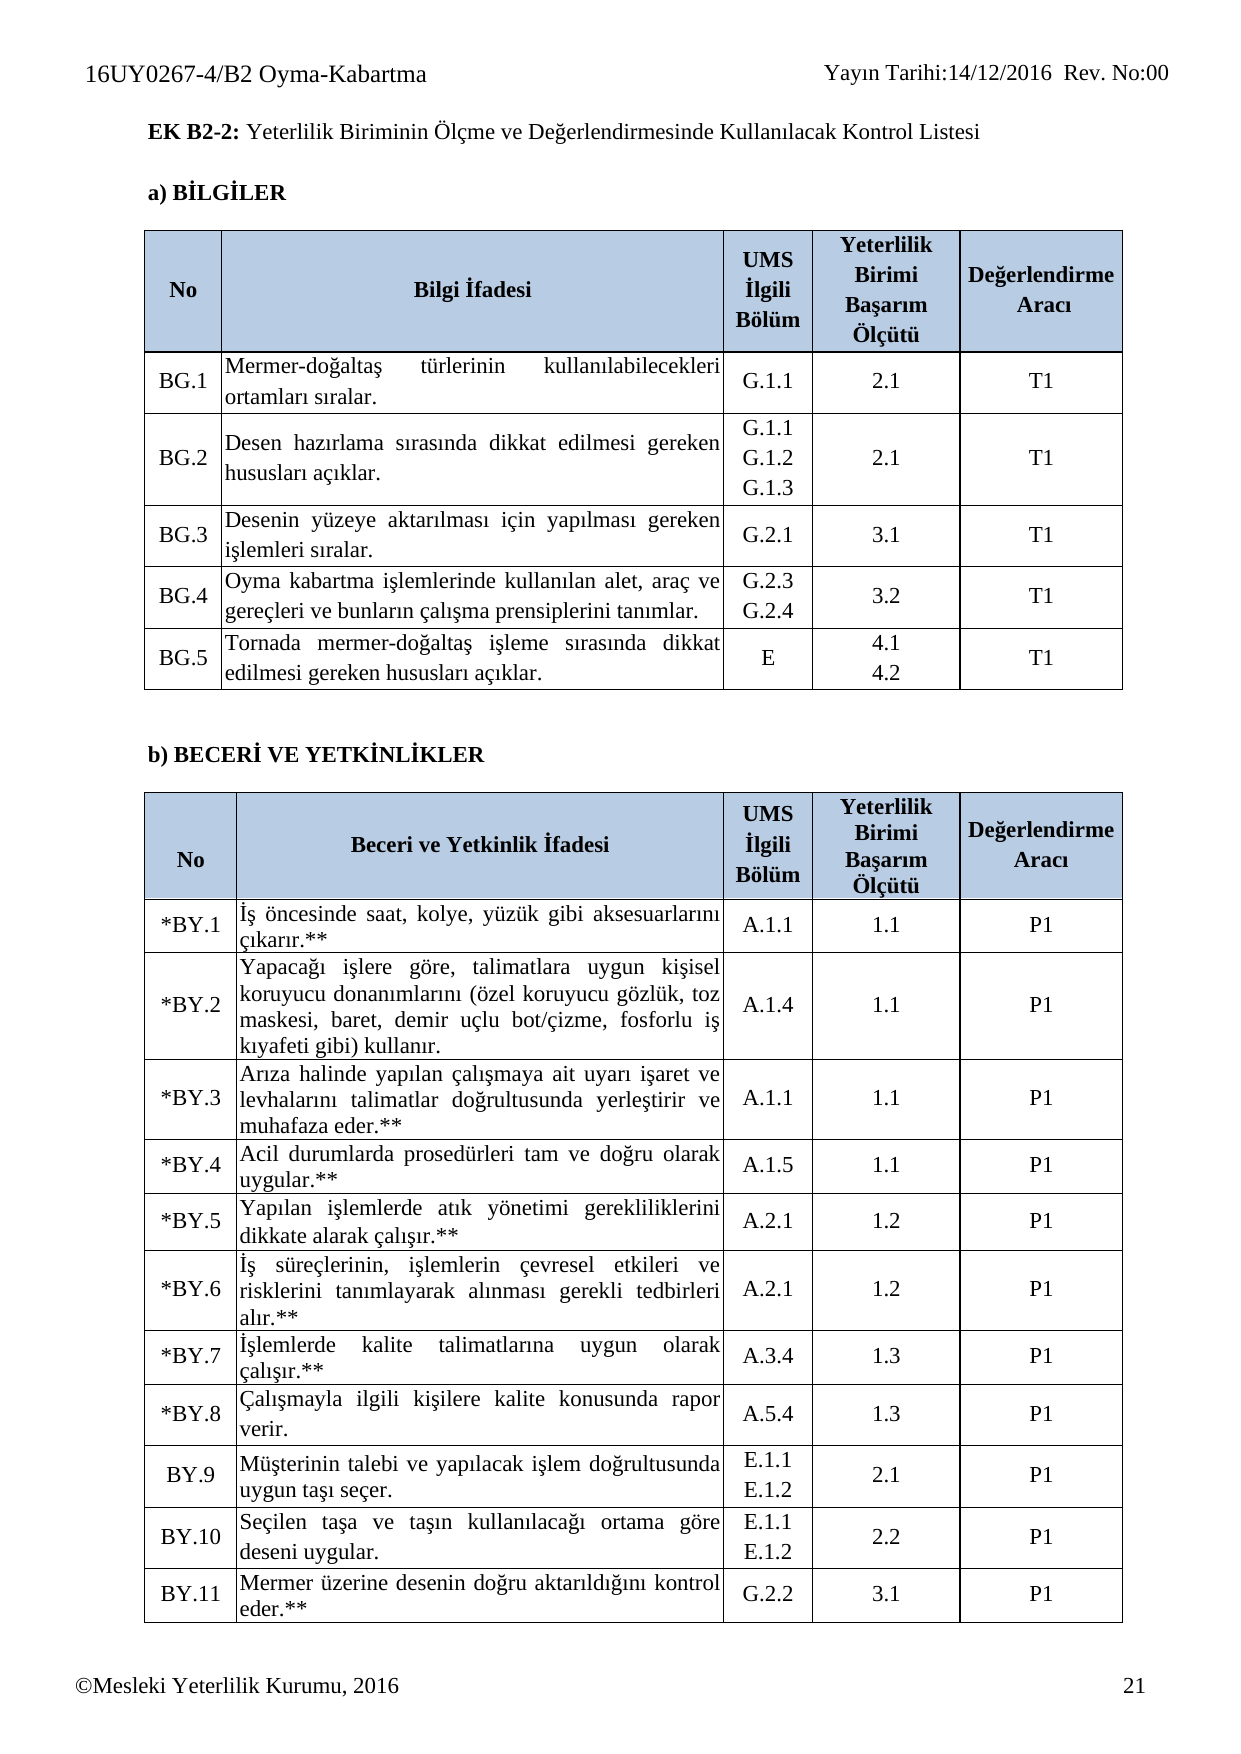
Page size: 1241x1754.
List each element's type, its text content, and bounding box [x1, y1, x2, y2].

table_cell 2.1 [813, 353, 959, 413]
table_cell T1 [961, 629, 1122, 689]
table_cell *BY.2 [145, 953, 236, 1059]
table_cell *BY.1 [145, 900, 236, 952]
table_cell BG.5 [145, 629, 221, 689]
table_cell P1 [961, 1140, 1122, 1193]
table_cell E [724, 629, 812, 689]
table_cell 1.2 [813, 1251, 959, 1329]
table_cell *BY.3 [145, 1060, 236, 1139]
table_cell 1.1 [813, 953, 959, 1059]
table_cell BG.3 [145, 506, 221, 566]
table_cell Arıza halinde yapılan çalışmaya ait uyarı işaret ve levhalarını talimatlar doğrultusunda yerleştirir ve muhafaza eder.** [237, 1060, 723, 1139]
table_header UMS İlgili Bölüm [724, 793, 812, 898]
table_cell T1 [961, 567, 1122, 627]
table_cell P1 [961, 1384, 1122, 1445]
table_cell 1.1 [813, 1140, 959, 1193]
table_cell E.1.1 E.1.2 [724, 1507, 812, 1568]
table_header No [145, 793, 236, 898]
table_cell G.1.1 G.1.2 G.1.3 [724, 414, 812, 504]
table_cell 2.1 [813, 414, 959, 504]
text b) BECERİ VE YETKİNLİKLER [148, 741, 1092, 767]
table_cell P1 [961, 900, 1122, 952]
table_cell T1 [961, 506, 1122, 566]
table_cell G.1.1 [724, 353, 812, 413]
table_cell *BY.5 [145, 1194, 236, 1249]
table_cell Acil durumlarda prosedürleri tam ve doğru olarak uygular.** [237, 1140, 723, 1193]
table_cell Müşterinin talebi ve yapılacak işlem doğrultusunda uygun taşı seçer. [237, 1446, 723, 1506]
table_cell G.2.2 [724, 1569, 812, 1621]
table_cell BG.2 [145, 414, 221, 504]
table_cell Çalışmayla ilgili kişilere kalite konusunda rapor verir. [237, 1384, 723, 1445]
table_header UMS İlgili Bölüm [724, 231, 812, 351]
table_cell A.1.1 [724, 1060, 812, 1139]
text a) BİLGİLER [148, 178, 1092, 205]
table_header Yeterlilik Birimi Başarım Ölçütü [813, 793, 959, 898]
table_cell P1 [961, 1446, 1122, 1506]
table_cell *BY.7 [145, 1331, 236, 1383]
table_cell BG.4 [145, 567, 221, 627]
table_cell 1.3 [813, 1384, 959, 1445]
table_cell 3.1 [813, 506, 959, 566]
table_cell Desenin yüzeye aktarılması için yapılması gereken işlemleri sıralar. [222, 506, 723, 566]
table_cell P1 [961, 953, 1122, 1059]
table_cell Mermer-doğaltaş türlerinin kullanılabilecekleri ortamları sıralar. [222, 353, 723, 413]
table_cell T1 [961, 353, 1122, 413]
table_cell İş süreçlerinin, işlemlerin çevresel etkileri ve risklerini tanımlayarak alınması gerekli tedbirleri alır.** [237, 1251, 723, 1329]
table_cell Tornada mermer-doğaltaş işleme sırasında dikkat edilmesi gereken hususları açıklar. [222, 629, 723, 689]
table_cell A.1.1 [724, 900, 812, 952]
table_cell 1.1 [813, 900, 959, 952]
table_cell P1 [961, 1507, 1122, 1568]
table_cell Yapılan işlemlerde atık yönetimi gerekliliklerini dikkate alarak çalışır.** [237, 1194, 723, 1249]
table_cell Oyma kabartma işlemlerinde kullanılan alet, araç ve gereçleri ve bunların çalışma prensiplerini tanımlar. [222, 567, 723, 627]
table_cell *BY.8 [145, 1384, 236, 1445]
table_cell P1 [961, 1331, 1122, 1383]
table_cell *BY.6 [145, 1251, 236, 1329]
table_cell *BY.4 [145, 1140, 236, 1193]
table_cell A.2.1 [724, 1251, 812, 1329]
table_cell 2.2 [813, 1507, 959, 1568]
table_cell 3.2 [813, 567, 959, 627]
table_header Değerlendirme Aracı [961, 793, 1122, 898]
table_cell Yapacağı işlere göre, talimatlara uygun kişisel koruyucu donanımlarını (özel koruyucu gözlük, toz maskesi, baret, demir uçlu bot/çizme, fosforlu iş kıyafeti gibi) kullanır. [237, 953, 723, 1059]
table_cell İşlemlerde kalite talimatlarına uygun olarak çalışır.** [237, 1331, 723, 1383]
table_cell 2.1 [813, 1446, 959, 1506]
table_cell BY.11 [145, 1569, 236, 1621]
table_cell BY.10 [145, 1507, 236, 1568]
table_header Yeterlilik Birimi Başarım Ölçütü [813, 231, 959, 351]
table_cell T1 [961, 414, 1122, 504]
table_cell A.1.4 [724, 953, 812, 1059]
table_cell P1 [961, 1251, 1122, 1329]
table_cell Desen hazırlama sırasında dikkat edilmesi gereken hususları açıklar. [222, 414, 723, 504]
table_cell G.2.3 G.2.4 [724, 567, 812, 627]
table_cell A.3.4 [724, 1331, 812, 1383]
table_header No [145, 231, 221, 351]
table_cell P1 [961, 1569, 1122, 1621]
table_cell A.2.1 [724, 1194, 812, 1249]
table_cell A.5.4 [724, 1384, 812, 1445]
table_cell İş öncesinde saat, kolye, yüzük gibi aksesuarlarını çıkarır.** [237, 900, 723, 952]
table_header Değerlendirme Aracı [961, 231, 1122, 351]
table_cell BG.1 [145, 353, 221, 413]
table_cell G.2.1 [724, 506, 812, 566]
table_header Beceri ve Yetkinlik İfadesi [237, 793, 723, 898]
table_cell BY.9 [145, 1446, 236, 1506]
table_cell 3.1 [813, 1569, 959, 1621]
table_header Bilgi İfadesi [222, 231, 723, 351]
table_cell 4.1 4.2 [813, 629, 959, 689]
table_cell P1 [961, 1060, 1122, 1139]
table_cell E.1.1 E.1.2 [724, 1446, 812, 1506]
table_cell 1.2 [813, 1194, 959, 1249]
table_cell 1.3 [813, 1331, 959, 1383]
table_cell Mermer üzerine desenin doğru aktarıldığını kontrol eder.** [237, 1569, 723, 1621]
table_cell A.1.5 [724, 1140, 812, 1193]
table_cell P1 [961, 1194, 1122, 1249]
table_cell Seçilen taşa ve taşın kullanılacağı ortama göre deseni uygular. [237, 1507, 723, 1568]
text EK B2-2: Yeterlilik Biriminin Ölçme ve Değerlendirmesinde Kullanılacak Kontrol Listesi [148, 118, 1092, 144]
table_cell 1.1 [813, 1060, 959, 1139]
